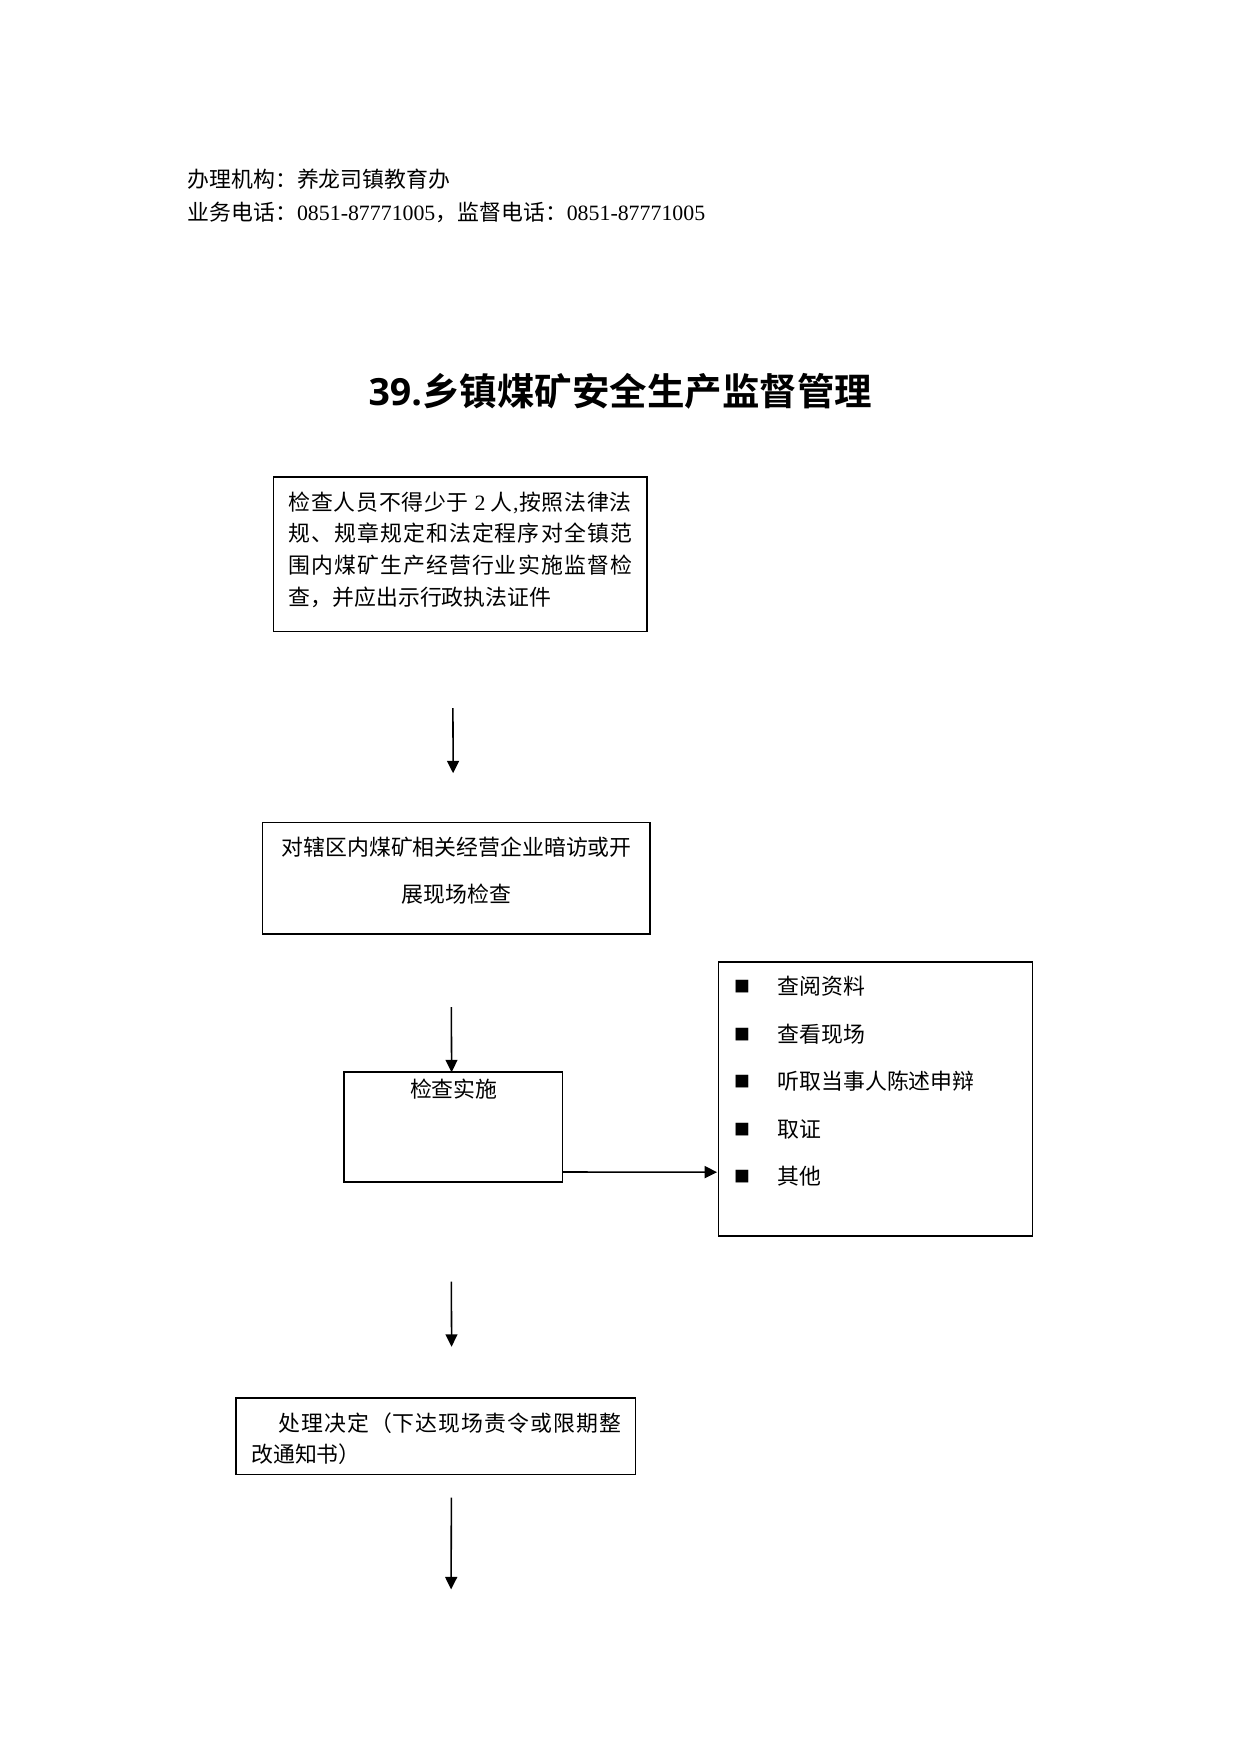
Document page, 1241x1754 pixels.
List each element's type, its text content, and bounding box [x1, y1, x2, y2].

text 39.乡镇煤矿安全生产监督管理 [187, 357, 1053, 422]
text 业务电话：0851-87771005，监督电话：0851-87771005 [187, 194, 1053, 227]
text 办理机构：养龙司镇教育办 [187, 162, 1053, 194]
